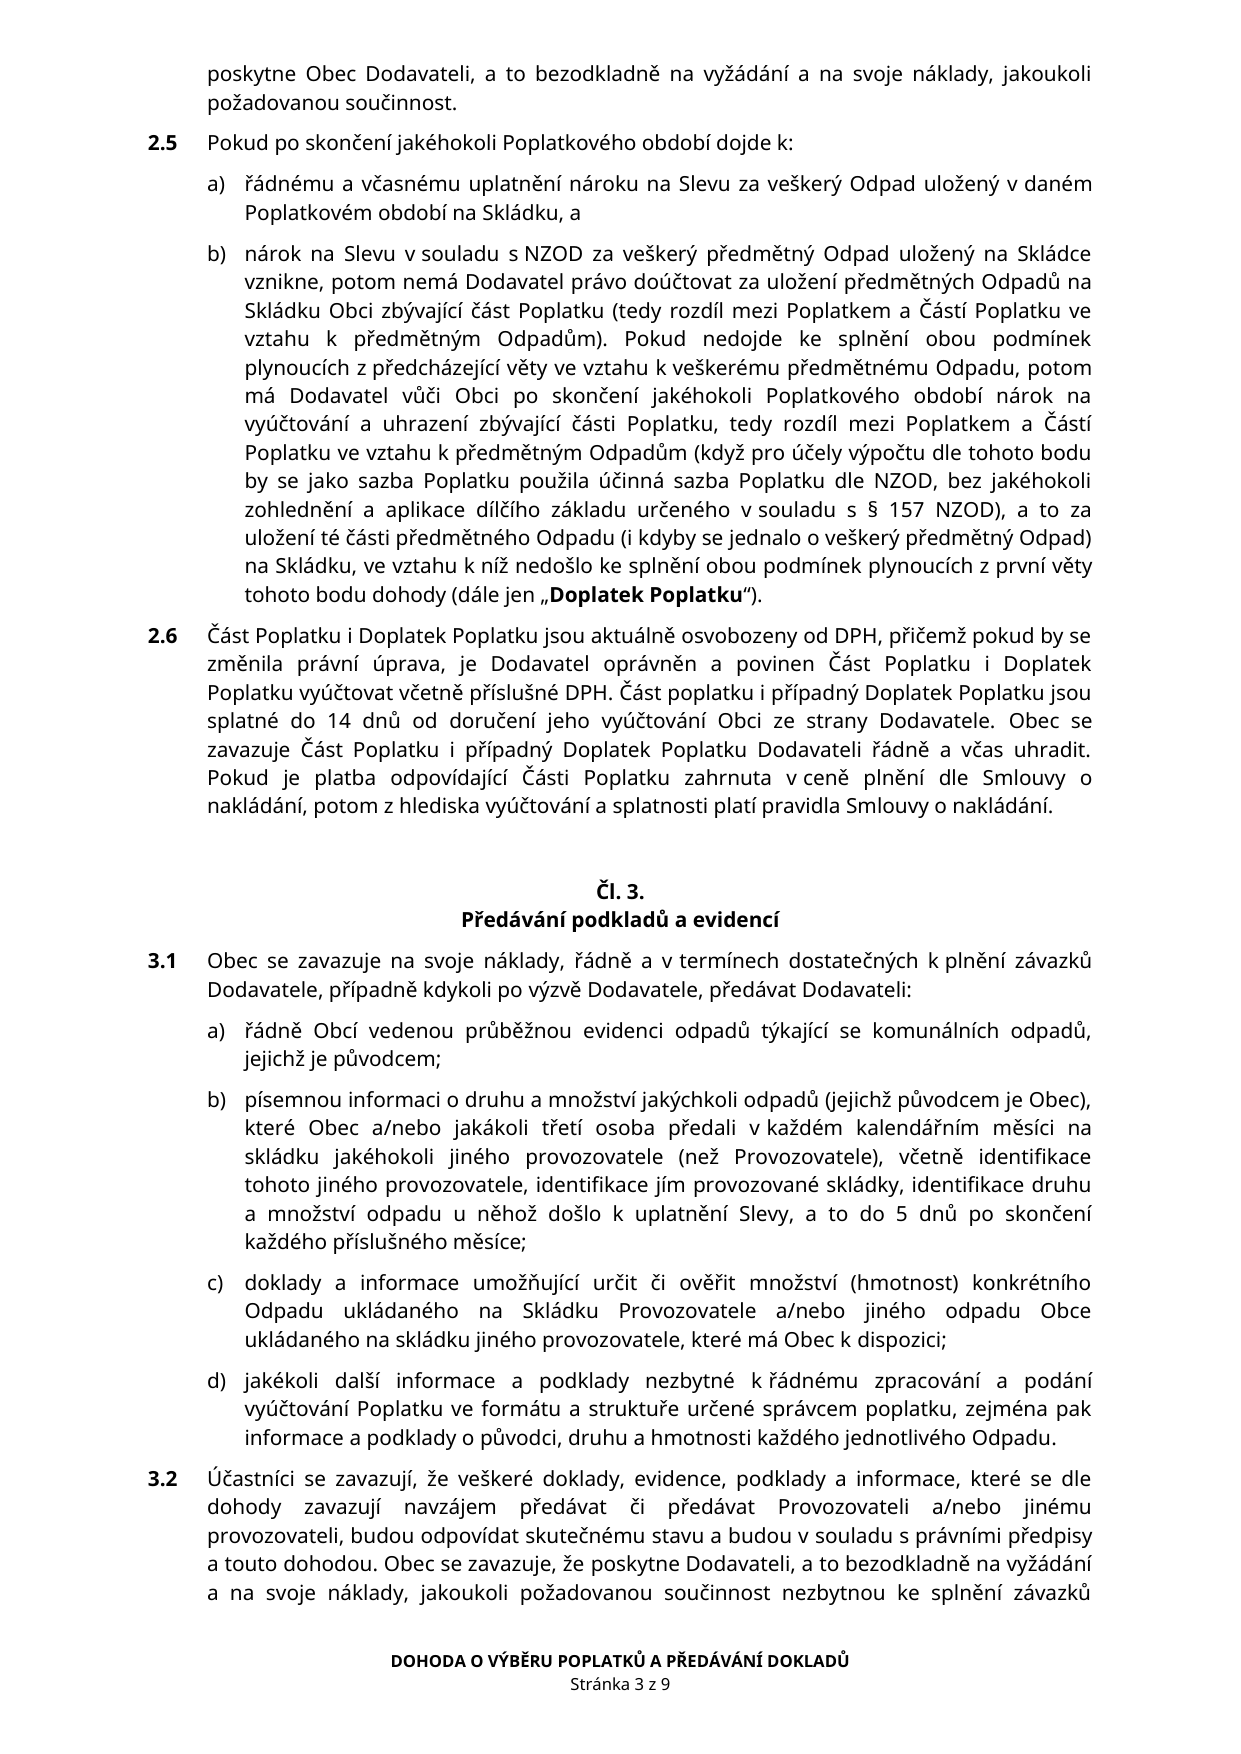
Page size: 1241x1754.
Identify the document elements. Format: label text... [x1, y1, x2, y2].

list doklady a informace umožňující určit či ověřit množství (hmotnost) konkrétního Odpadu ukládaného na Skládku Provozovatele a/nebo jiného odpadu Obce ukládaného na skládku jiného provozovatele, které má Obec k dispozici; [207, 1268, 1092, 1353]
list Obec se zavazuje na svoje náklady, řádně a v termínech dostatečných k plnění závazků Dodavatele, případně kdykoli po výzvě Dodavatele, předávat Dodavateli: [148, 946, 1092, 1003]
list Pokud po skončení jakéhokoli Poplatkového období dojde k: [148, 128, 1092, 157]
list Část Poplatku i Doplatek Poplatku jsou aktuálně osvobozeny od DPH, přičemž pokud by se změnila právní úprava, je Dodavatel oprávněn a povinen Část Poplatku i Doplatek Poplatku vyúčtovat včetně příslušné DPH. Část poplatku i případný Doplatek Poplatku jsou splatné do 14 dnů od doručení jeho vyúčtování Obci ze strany Dodavatele. Obec se zavazuje Část Poplatku i případný Doplatek Poplatku Dodavateli řádně a včas uhradit. Pokud je platba odpovídající Části Poplatku zahrnuta v ceně plnění dle Smlouvy o nakládání, potom z hlediska vyúčtování a splatnosti platí pravidla Smlouvy o nakládání. [148, 621, 1092, 820]
list řádně Obcí vedenou průběžnou evidenci odpadů týkající se komunálních odpadů, jejichž je původcem; [207, 1016, 1092, 1073]
text Předávání podkladů a evidencí [148, 905, 1092, 934]
text Čl. 3. [148, 877, 1092, 905]
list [148, 1464, 1092, 1606]
list řádnému a včasnému uplatnění nároku na Slevu za veškerý Odpad uložený v daném Poplatkovém období na Skládku, a [207, 169, 1092, 226]
list písemnou informaci o druhu a množství jakýchkoli odpadů (jejichž původcem je Obec), které Obec a/nebo jakákoli třetí osoba předali v každém kalendářním měsíci na skládku jakéhokoli jiného provozovatele (než Provozovatele), včetně identifikace tohoto jiného provozovatele, identifikace jím provozované skládky, identifikace druhu a množství odpadu u něhož došlo k uplatnění Slevy, a to do 5 dnů po skončení každého příslušného měsíce; [207, 1085, 1092, 1256]
list nárok na Slevu v souladu s NZOD za veškerý předmětný Odpad uložený na Skládce vznikne, potom nemá Dodavatel právo doúčtovat za uložení předmětných Odpadů na Skládku Obci zbývající část Poplatku (tedy rozdíl mezi Poplatkem a Částí Poplatku ve vztahu k předmětným Odpadům). Pokud nedojde ke splnění obou podmínek plynoucích z předcházející věty ve vztahu k veškerému předmětnému Odpadu, potom má Dodavatel vůči Obci po skončení jakéhokoli Poplatkového období nárok na vyúčtování a uhrazení zbývající části Poplatku, tedy rozdíl mezi Poplatkem a Částí Poplatku ve vztahu k předmětným Odpadům (když pro účely výpočtu dle tohoto bodu by se jako sazba Poplatku použila účinná sazba Poplatku dle NZOD, bez jakéhokoli zohlednění a aplikace dílčího základu určeného v souladu s § 157 NZOD), a to za uložení té části předmětného Odpadu (i kdyby se jednalo o veškerý předmětný Odpad) na Skládku, ve vztahu k níž nedošlo ke splnění obou podmínek plynoucích z první věty tohoto bodu dohody (dále jen „Doplatek Poplatku“). [207, 239, 1092, 608]
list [148, 59, 1092, 116]
list jakékoli další informace a podklady nezbytné k řádnému zpracování a podání vyúčtování Poplatku ve formátu a struktuře určené správcem poplatku, zejména pak informace a podklady o původci, druhu a hmotnosti každého jednotlivého Odpadu. [207, 1366, 1092, 1451]
